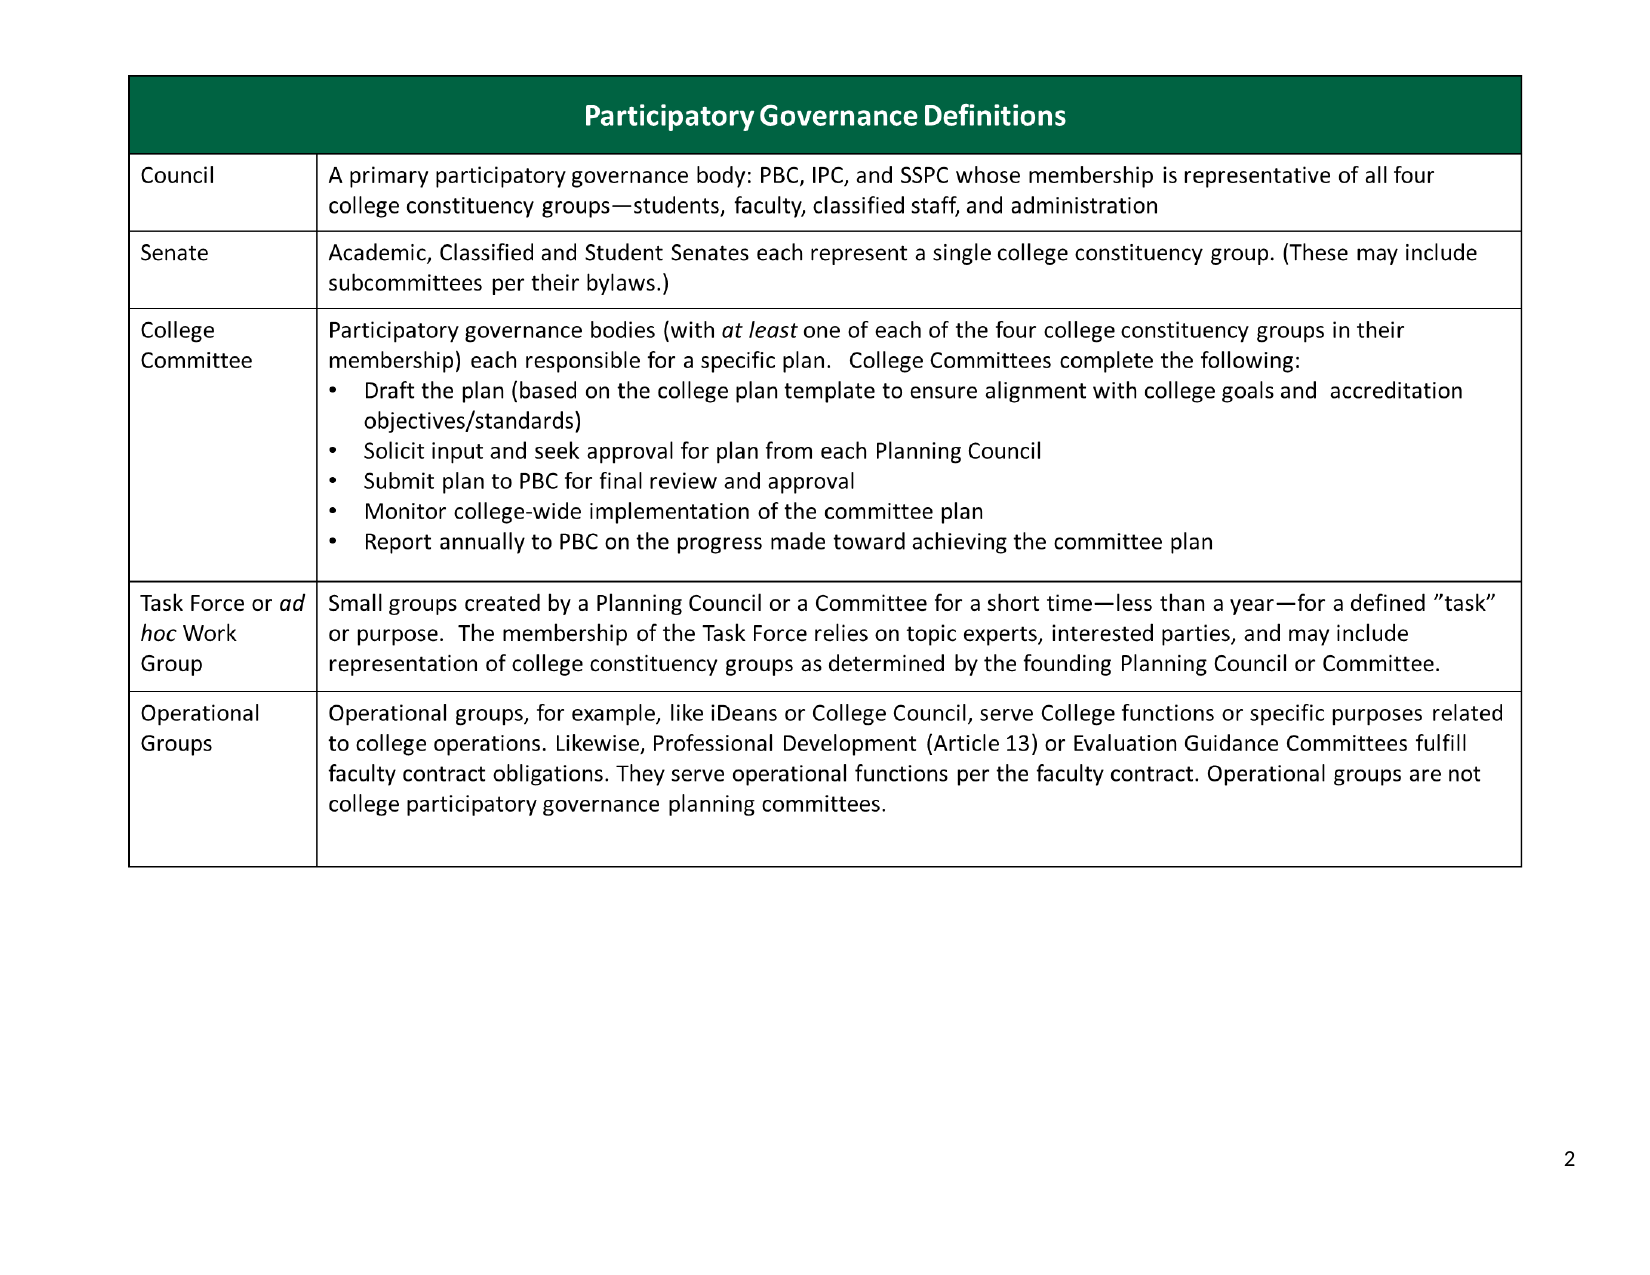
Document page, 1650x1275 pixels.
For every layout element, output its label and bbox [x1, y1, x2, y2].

picture [127, 75, 1523, 868]
